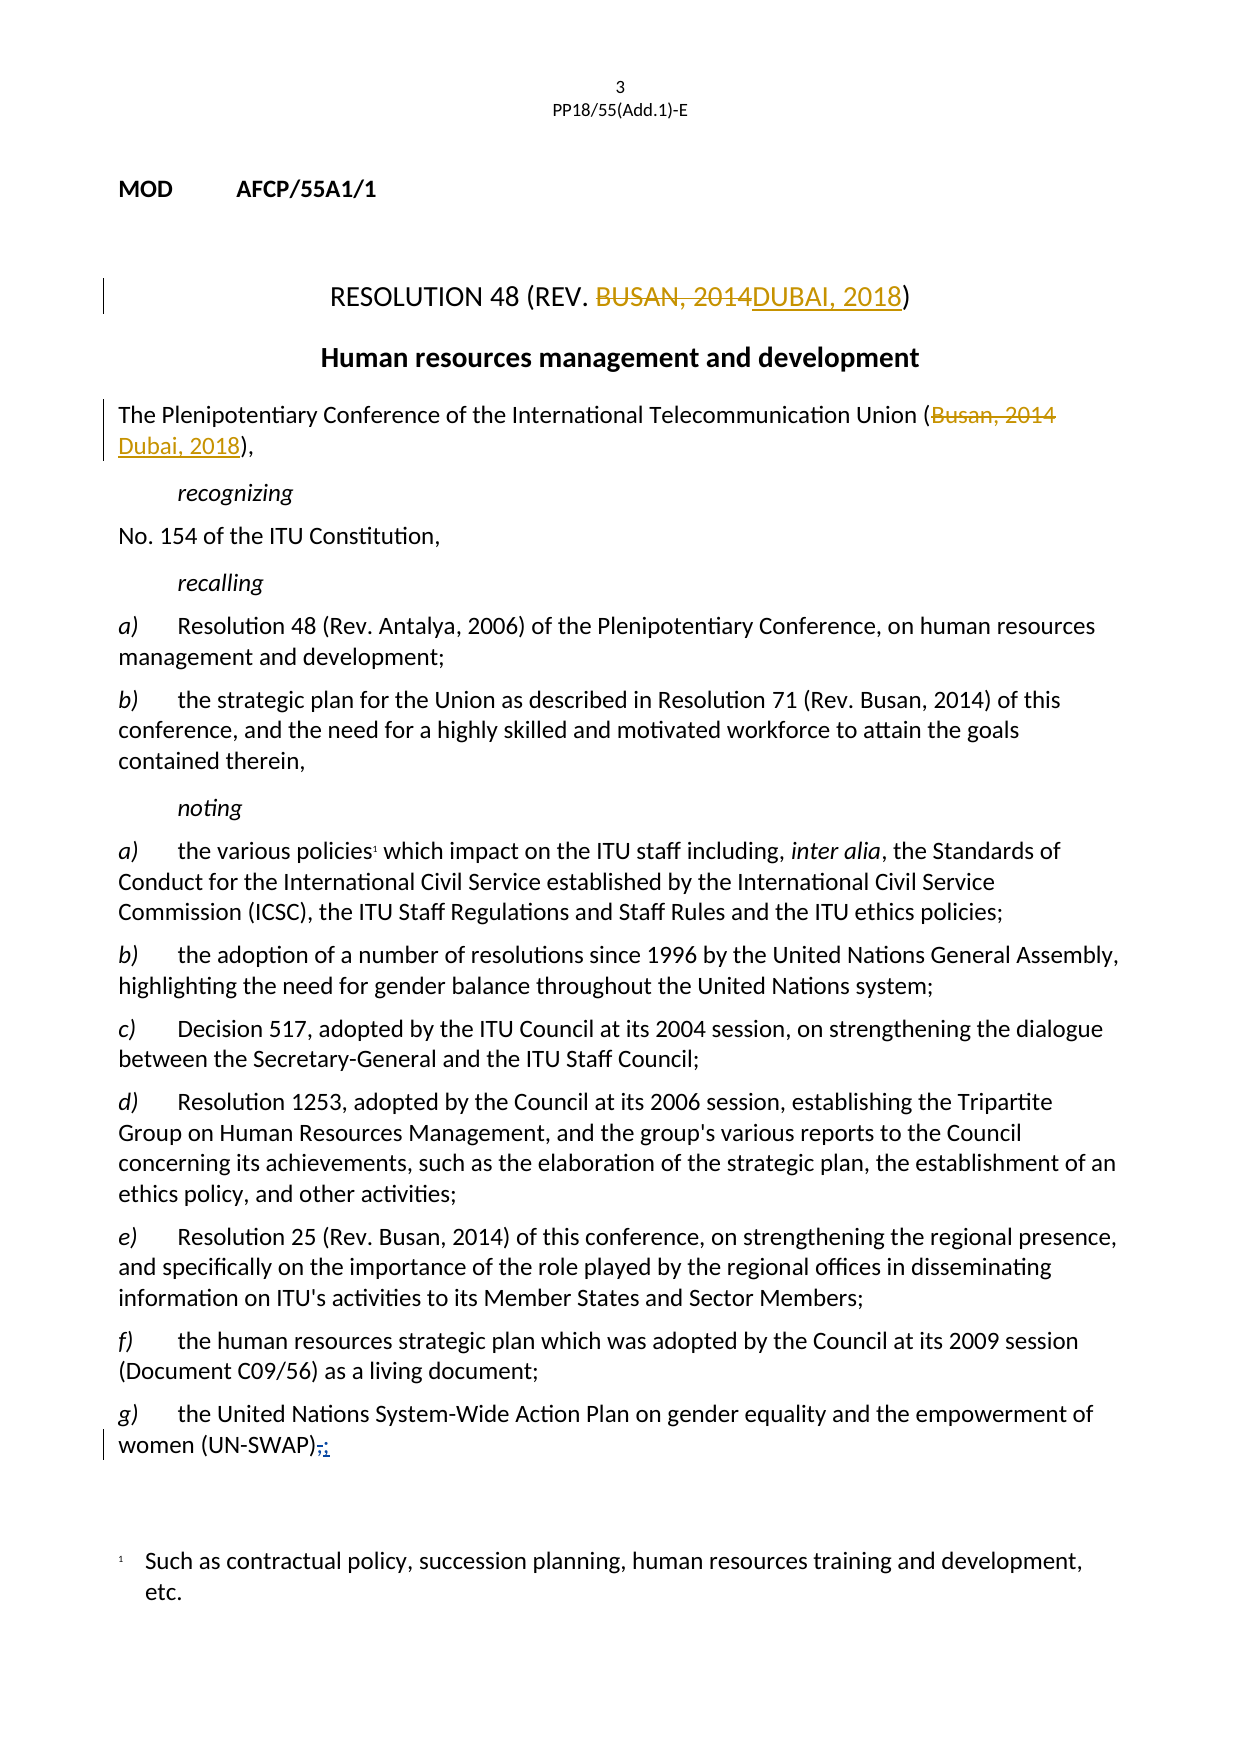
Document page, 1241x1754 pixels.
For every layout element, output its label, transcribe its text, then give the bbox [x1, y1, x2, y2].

text g) the United Nations System-Wide Action Plan on gender equality and the empowerment of women (UN-SWAP) [118, 1398, 1122, 1459]
text recognizing [177, 477, 1122, 508]
text a) the various policies1 which impact on the ITU staff including, inter alia, the Standards of Conduct for the International Civil Service established by the International Civil Service Commission (ICSC), the ITU Staff Regulations and Staff Rules and the ITU ethics policies; [118, 835, 1122, 927]
text recalling [177, 567, 1122, 598]
text d) Resolution 1253, adopted by the Council at its 2006 session, establishing the Tripartite Group on Human Resources Management, and the group's various reports to the Council concerning its achievements, such as the elaboration of the strategic plan, the establishment of an ethics policy, and other activities; [118, 1086, 1122, 1208]
text f) the human resources strategic plan which was adopted by the Council at its 2009 session (Document C09/56) as a living document; [118, 1325, 1122, 1386]
text e) Resolution 25 (Rev. Busan, 2014) of this conference, on strengthening the regional presence, and specifically on the importance of the role played by the regional offices in disseminating information on ITU's activities to its Member States and Sector Members; [118, 1221, 1122, 1312]
title Human resources management and development [118, 339, 1122, 374]
text a) Resolution 48 (Rev. Antalya, 2006) of the Plenipotentiary Conference, on human resources management and development; [118, 610, 1122, 671]
text No. 154 of the ITU Constitution, [118, 520, 1122, 551]
text MOD AFCP/55A1/1 [118, 173, 1122, 203]
text c) Decision 517, adopted by the ITU Council at its 2004 session, on strengthening the dialogue between the Secretary-General and the ITU Staff Council; [118, 1013, 1122, 1074]
text b) the strategic plan for the Union as described in Resolution 71 (Rev. Busan, 2014) of this conference, and the need for a highly skilled and motivated workforce to attain the goals contained therein, [118, 684, 1122, 776]
text RESOLUTION 48 (Rev. ) [118, 278, 1122, 314]
text noting [177, 792, 1122, 823]
title The Plenipotentiary Conference of the International Telecommunication Union ( ), [118, 399, 1122, 461]
text b) the adoption of a number of resolutions since 1996 by the United Nations General Assembly, highlighting the need for gender balance throughout the United Nations system; [118, 939, 1122, 1000]
